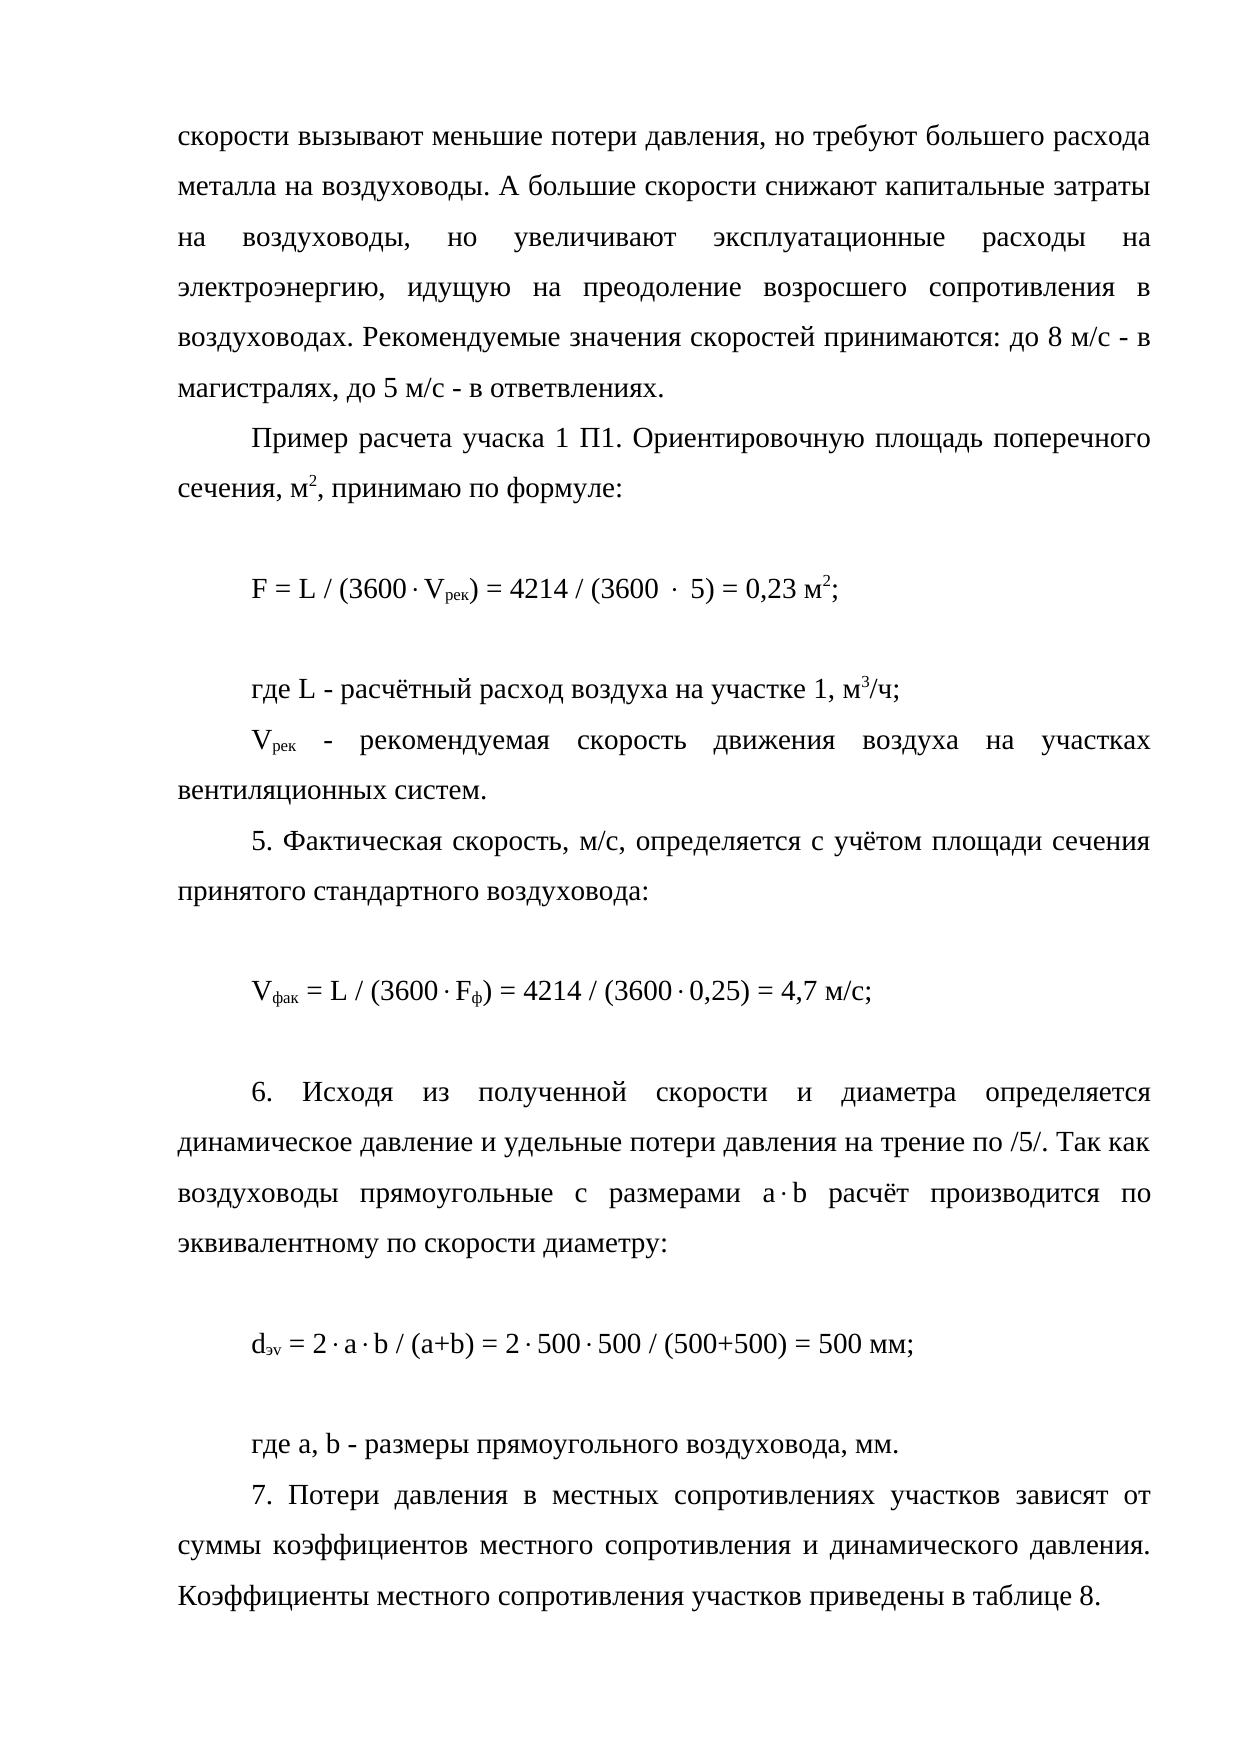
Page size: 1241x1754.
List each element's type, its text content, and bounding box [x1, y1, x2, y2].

text где L - расчётный расход воздуха на участке 1, м3/ч; [177, 672, 1152, 705]
text 6. Исходя из полученной скорости и диаметра определяется динамическое давление и удельные потери давления на трение по /5/. Так как воздуховоды прямоугольные с размерами ab расчёт производится по эквивалентному по скорости диаметру: [177, 1074, 1152, 1259]
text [177, 118, 1152, 403]
text Vфак = L / (3600Fф) = 4214 / (36000,25) = 4,7 м/с; [177, 973, 1152, 1007]
text где a, b - размеры прямоугольного воздуховода, мм. [177, 1427, 1152, 1460]
text F = L / (3600Vрек) = 4214 / (3600 5) = 0,23 м2; [177, 571, 1152, 604]
text 7. Потери давления в местных сопротивлениях участков зависят от суммы коэффициентов местного сопротивления и динамического давления. Коэффициенты местного сопротивления участков приведены в таблице 8. [177, 1477, 1152, 1611]
text 5. Фактическая скорость, м/с, определяется с учётом площади сечения принятого стандартного воздуховода: [177, 823, 1152, 906]
text Vрек - рекомендуемая скорость движения воздуха на участках вентиляционных систем. [177, 722, 1152, 806]
text dэv = 2ab / (a+b) = 2500500 / (500+500) = 500 мм; [177, 1326, 1152, 1359]
text Пример расчета учаска 1 П1. Ориентировочную площадь поперечного сечения, м2, принимаю по формуле: [177, 420, 1152, 504]
